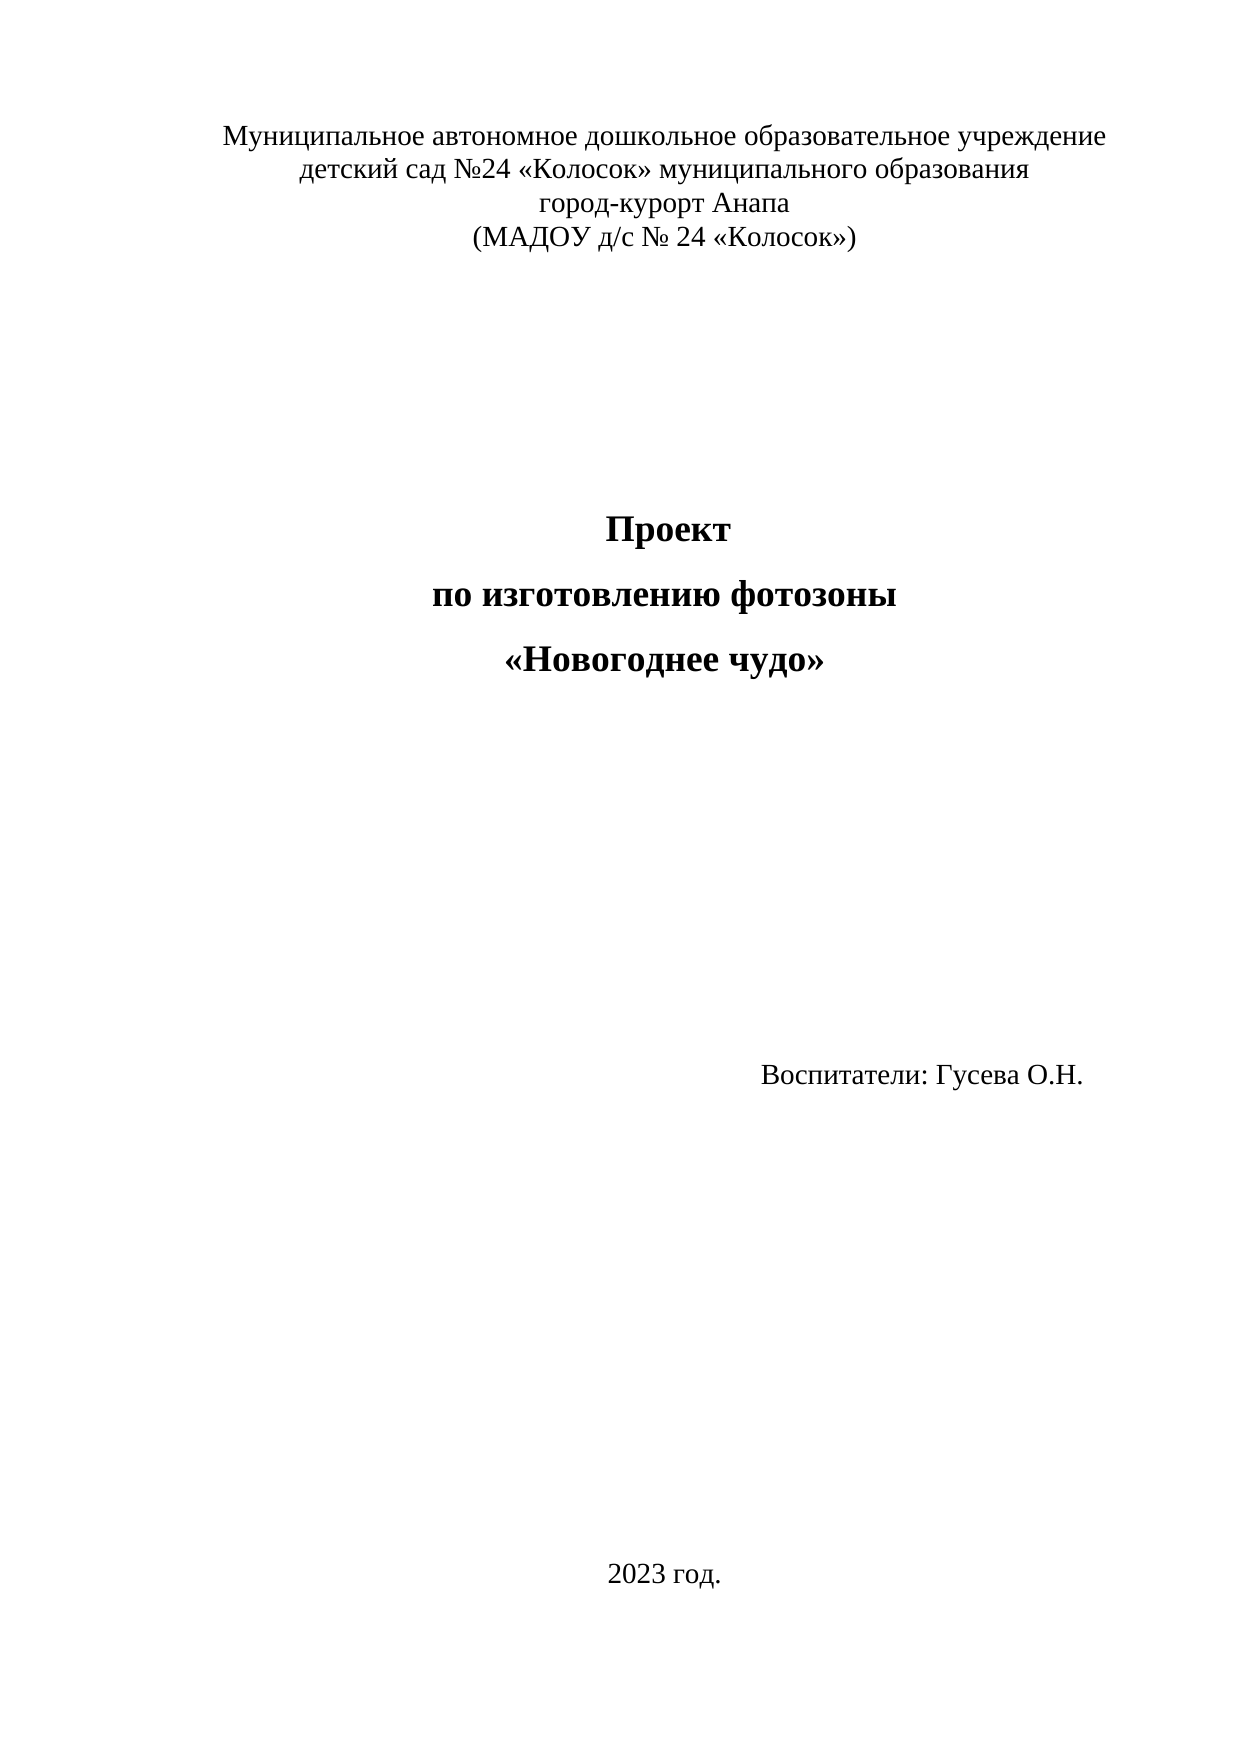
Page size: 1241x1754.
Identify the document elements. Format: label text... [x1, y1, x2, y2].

text Воспитатели: Гусева О.Н. [177, 1057, 1152, 1090]
text 2023 год. [177, 1556, 1152, 1589]
text «Новогоднее чудо» [177, 636, 1152, 679]
text (МАДОУ д/c № 24 «Колосок») [177, 219, 1152, 252]
text город-курорт Анапа [177, 185, 1152, 219]
text Муниципальное автономное дошкольное образовательное учреждение детский сад №24 «Колосок» муниципального образования [177, 118, 1152, 185]
text Проект [177, 507, 1152, 550]
text по изготовлению фотозоны [177, 571, 1152, 614]
